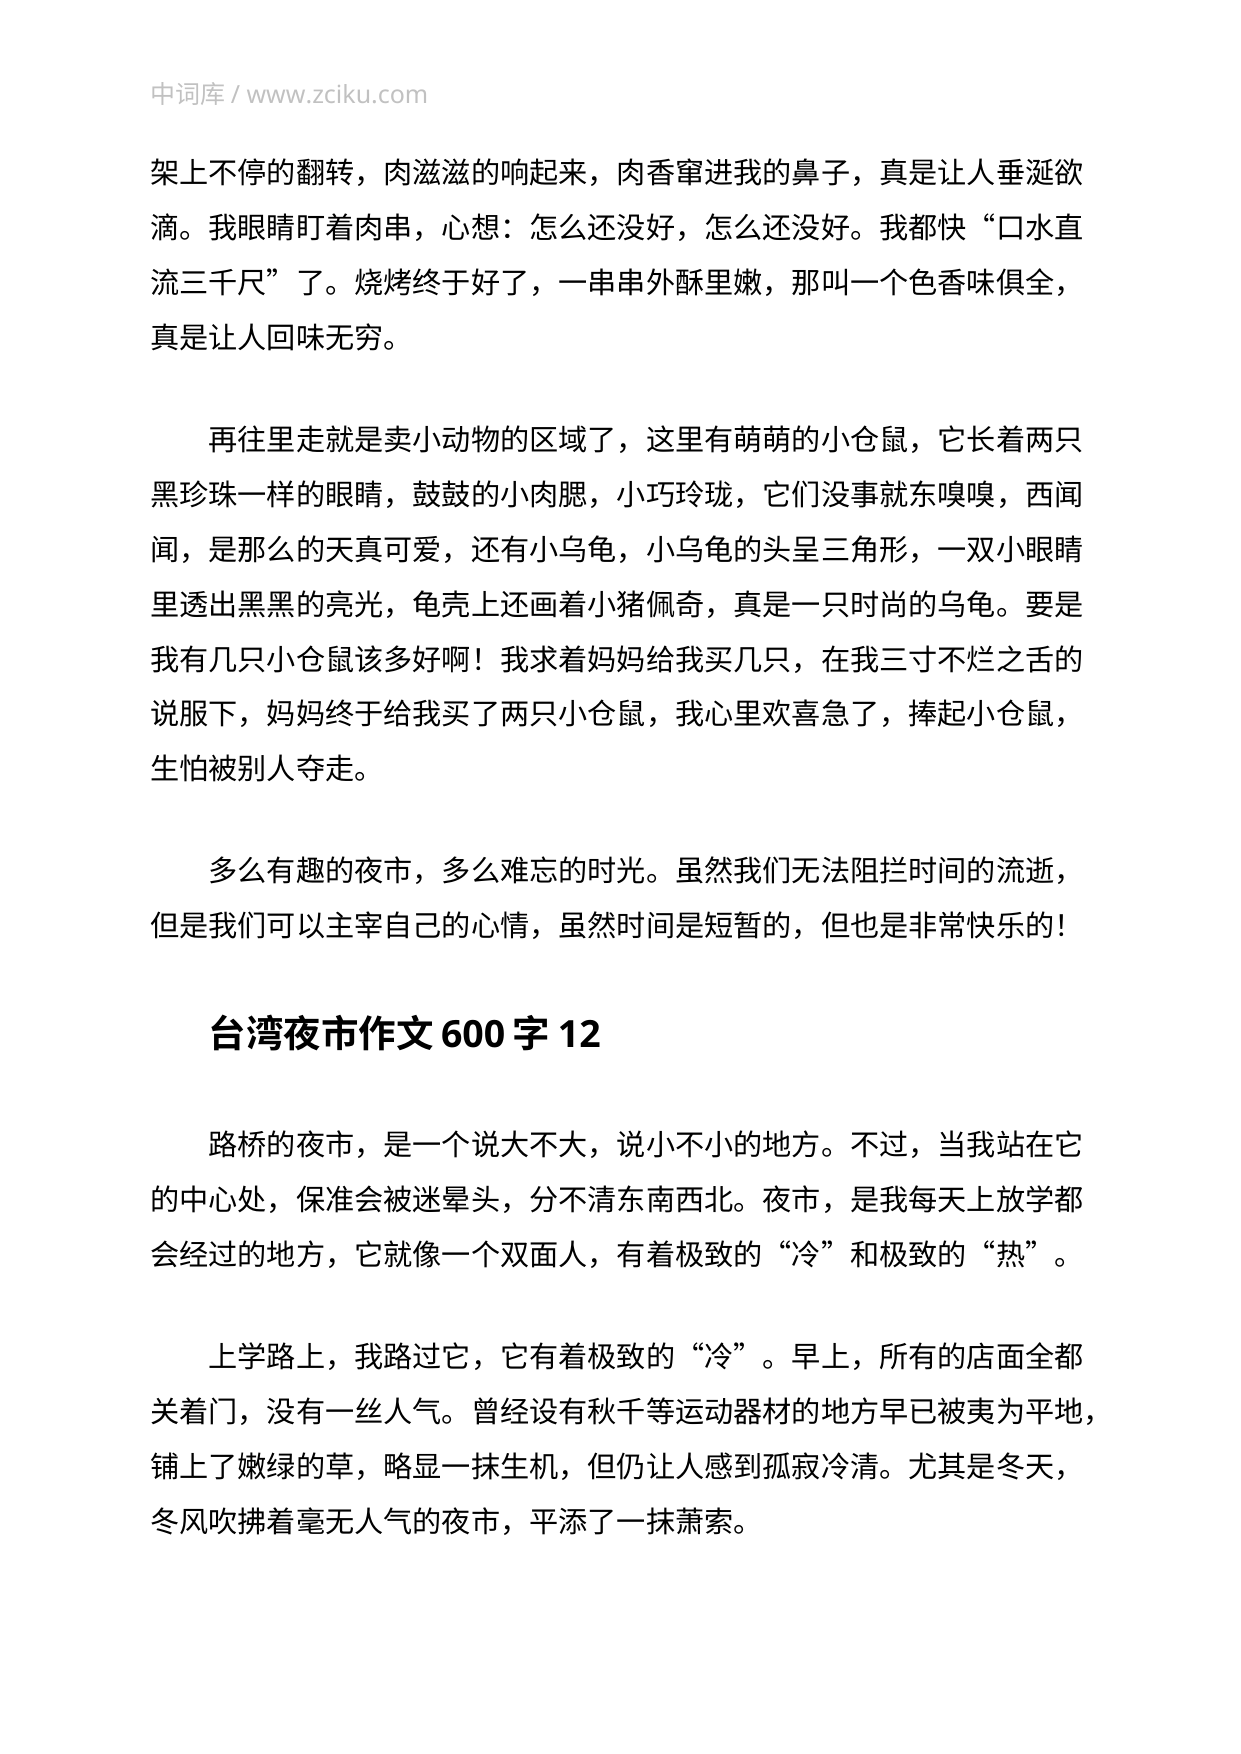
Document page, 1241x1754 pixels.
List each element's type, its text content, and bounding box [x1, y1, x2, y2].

text 台湾夜市作文600字12 [150, 1004, 1090, 1059]
text 多么有趣的夜市，多么难忘的时光。虽然我们无法阻拦时间的流逝，但是我们可以主宰自己的心情，虽然时间是短暂的，但也是非常快乐的！ [150, 848, 1090, 945]
text 上学路上，我路过它，它有着极致的“冷”。早上，所有的店面全都关着门，没有一丝人气。曾经设有秋千等运动器材的地方早已被夷为平地，铺上了嫩绿的草，略显一抹生机，但仍让人感到孤寂冷清。尤其是冬天，冬风吹拂着毫无人气的夜市，平添了一抹萧索。 [150, 1333, 1090, 1540]
text 路桥的夜市，是一个说大不大，说小不小的地方。不过，当我站在它的中心处，保准会被迷晕头，分不清东南西北。夜市，是我每天上放学都会经过的地方，它就像一个双面人，有着极致的“冷”和极致的“热”。 [150, 1122, 1090, 1274]
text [150, 150, 1090, 357]
text 再往里走就是卖小动物的区域了，这里有萌萌的小仓鼠，它长着两只黑珍珠一样的眼睛，鼓鼓的小肉腮，小巧玲珑，它们没事就东嗅嗅，西闻闻，是那么的天真可爱，还有小乌龟，小乌龟的头呈三角形，一双小眼睛里透出黑黑的亮光，龟壳上还画着小猪佩奇，真是一只时尚的乌龟。要是我有几只小仓鼠该多好啊！我求着妈妈给我买几只，在我三寸不烂之舌的说服下，妈妈终于给我买了两只小仓鼠，我心里欢喜急了，捧起小仓鼠，生怕被别人夺走。 [150, 416, 1090, 788]
